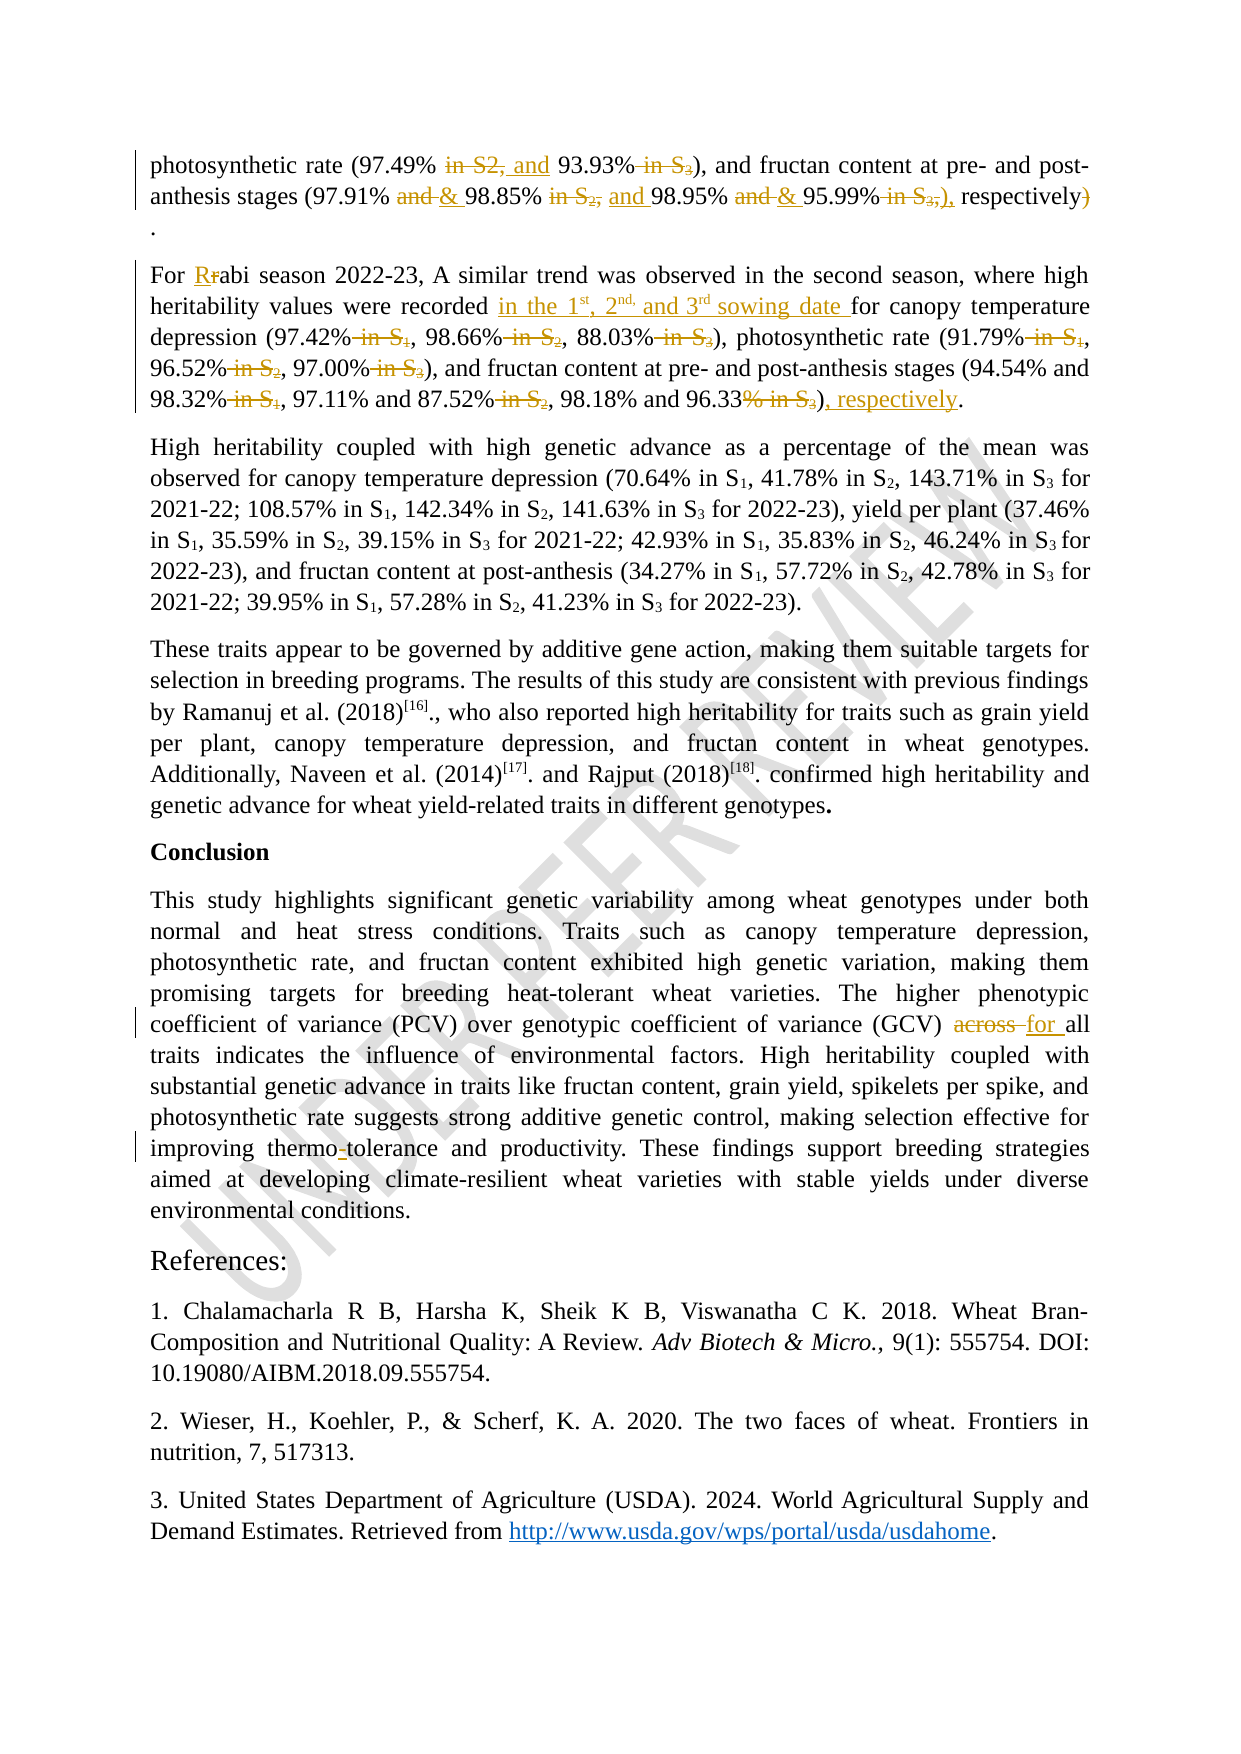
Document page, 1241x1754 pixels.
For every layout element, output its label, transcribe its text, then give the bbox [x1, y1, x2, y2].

text High heritability coupled with high genetic advance as a percentage of the mean was observed for canopy temperature depression (70.64% in S1, 41.78% in S2, 143.71% in S3 for 2021-22; 108.57% in S1, 142.34% in S2, 141.63% in S3 for 2022-23), yield per plant (37.46% in S1, 35.59% in S2, 39.15% in S3 for 2021-22; 42.93% in S1, 35.83% in S2, 46.24% in S3 for 2022-23), and fructan content at post-anthesis (34.27% in S1, 57.72% in S2, 42.78% in S3 for 2021-22; 39.95% in S1, 57.28% in S2, 41.23% in S3 for 2022-23)​. [150, 432, 1090, 616]
text 3. United States Department of Agriculture (USDA). 2024. World Agricultural Supply and Demand Estimates. Retrieved from http://www.usda.gov/wps/portal/usda/usdahome. [150, 1485, 1090, 1544]
text For abi season 2022-23, A similar trend was observed in the second season, where high heritability values were recorded for canopy temperature depression (97.42%, 98.66%, 88.03%), photosynthetic rate (91.79%, 96.52%, 97.00%), and fructan content at pre- and post-anthesis stages (94.54% and 98.32%, 97.11% and 87.52%, 98.18% and 96.33)​. [150, 260, 1090, 413]
text These traits appear to be governed by additive gene action, making them suitable targets for selection in breeding programs. The results of this study are consistent with previous findings by Ramanuj et al. (2018)[16]., who also reported high heritability for traits such as grain yield per plant, canopy temperature depression, and fructan content in wheat genotypes. Additionally, Naveen et al. (2014)[17]. and Rajput (2018)[18]. confirmed high heritability and genetic advance for wheat yield-related traits in different genotypes​. [150, 634, 1090, 818]
text This study highlights significant genetic variability among wheat genotypes under both normal and heat stress conditions. Traits such as canopy temperature depression, photosynthetic rate, and fructan content exhibited high genetic variation, making them promising targets for breeding heat-tolerant wheat varieties. The higher phenotypic coefficient of variance (PCV) over genotypic coefficient of variance (GCV) all traits indicates the influence of environmental factors. High heritability coupled with substantial genetic advance in traits like fructan content, grain yield, spikelets per spike, and photosynthetic rate suggests strong additive genetic control, making selection effective for improving thermotolerance and productivity. These findings support breeding strategies aimed at developing climate-resilient wheat varieties with stable yields under diverse environmental conditions. [150, 885, 1090, 1224]
text Conclusion [150, 837, 1090, 866]
text References: [150, 1243, 1090, 1277]
text 2. Wieser, H., Koehler, P., & Scherf, K. A. 2020. The two faces of wheat. Frontiers in nutrition, 7, 517313. [150, 1406, 1090, 1466]
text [150, 150, 1090, 241]
text 1. Chalamacharla R B, Harsha K, Sheik K B, Viswanatha C K. 2018. Wheat Bran-Composition and Nutritional Quality: A Review. Adv Biotech & Micro., 9(1): 555754. DOI: 10.19080/AIBM.2018.09.555754. [150, 1296, 1090, 1387]
